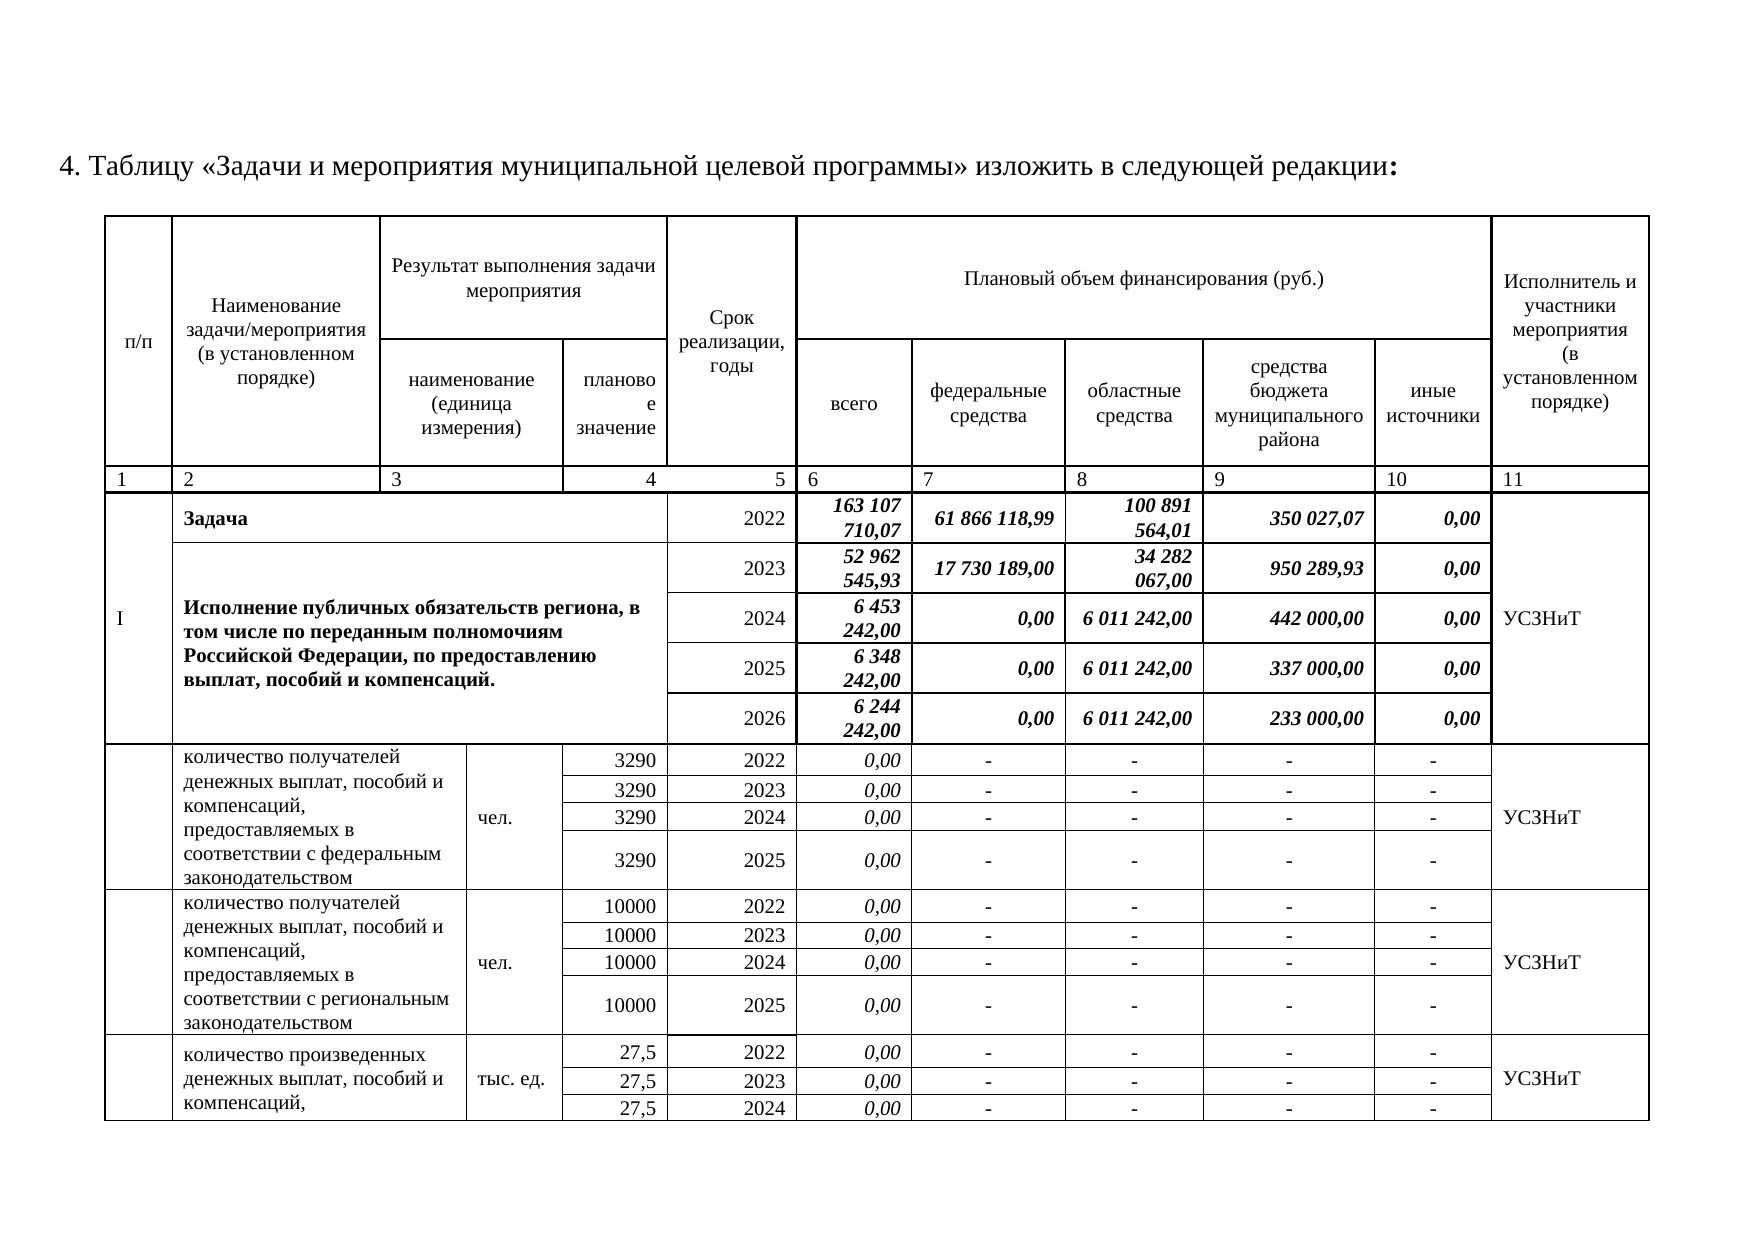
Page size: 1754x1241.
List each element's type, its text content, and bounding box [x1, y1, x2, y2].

table_cell 9 [1204, 467, 1374, 491]
table_cell 3290 [563, 776, 667, 802]
table_cell - [1066, 923, 1203, 948]
table_cell - [1204, 1035, 1374, 1067]
table_cell - [1066, 1035, 1203, 1067]
table_cell 233 000,00 [1204, 694, 1374, 742]
table_cell [106, 1035, 172, 1120]
table_cell 0,00 [797, 890, 911, 922]
table_cell - [1204, 831, 1374, 889]
table_header Срок реализации, годы [668, 217, 795, 465]
table_cell 3290 [563, 745, 667, 775]
table_cell - [1204, 949, 1374, 975]
table_cell 0,00 [1376, 644, 1490, 692]
table_cell - [912, 1095, 1065, 1120]
table_cell 2025 [668, 976, 796, 1034]
table_cell 0,00 [797, 803, 911, 830]
table_cell - [1204, 923, 1374, 948]
table_cell - [1204, 776, 1374, 802]
table_cell 2 [173, 467, 379, 491]
table_cell тыс. ед. [467, 1035, 562, 1120]
table_cell 6 011 242,00 [1066, 594, 1202, 642]
table_cell всего [798, 340, 911, 465]
table_cell - [912, 776, 1065, 802]
table_cell 0,00 [797, 1068, 911, 1094]
table_cell плановое значение [564, 340, 666, 465]
table_cell 2022 [668, 1036, 796, 1067]
table_cell количество произведенных денежных выплат, пособий и компенсаций, предоставляемых в соответствии с федеральным законодательством [173, 1035, 466, 1120]
table_cell 0,00 [797, 831, 911, 889]
table_cell 3290 [563, 831, 667, 889]
table_cell - [1375, 976, 1491, 1034]
table_cell иные источники [1376, 340, 1490, 465]
table_cell 10000 [563, 890, 667, 922]
table_cell средства бюджета муниципального района [1204, 340, 1374, 465]
table_cell 6 [798, 467, 911, 491]
table_cell - [1375, 890, 1491, 922]
table_cell - [1375, 1068, 1491, 1094]
table_cell 10000 [563, 976, 667, 1034]
table_cell - [1066, 890, 1203, 922]
table_cell 2023 [668, 543, 795, 592]
table_cell 0,00 [797, 923, 911, 948]
table_cell - [1066, 949, 1203, 975]
table_cell 0,00 [1376, 694, 1490, 742]
table_cell 6 011 242,00 [1066, 694, 1203, 742]
table_cell количество получателей денежных выплат, пособий и компенсаций, предоставляемых в соответствии с региональным законодательством [173, 890, 466, 1034]
table_cell - [1375, 831, 1491, 889]
table_cell [106, 890, 172, 1034]
table_cell 2023 [668, 776, 796, 802]
table_cell 0,00 [913, 594, 1064, 642]
table_header Наименование задачи/мероприятия (в установленном порядке) [173, 217, 379, 465]
table_cell 0,00 [797, 976, 911, 1034]
table_cell УСЗНиТ [1492, 745, 1648, 889]
table_cell 2024 [668, 949, 796, 975]
table_cell 0,00 [797, 776, 911, 802]
table_header Результат выполнения задачи мероприятия [381, 217, 666, 338]
table_cell УСЗНиТ [1493, 494, 1648, 742]
table_cell [106, 745, 172, 889]
table_cell 27,5 [563, 1035, 667, 1067]
table_cell областные средства [1066, 340, 1202, 465]
table_cell 2025 [668, 831, 796, 889]
table_cell - [912, 745, 1065, 775]
table_cell - [1066, 1068, 1203, 1094]
table_cell 52 962 545,93 [798, 544, 911, 592]
table_cell 1 [106, 467, 171, 491]
table_cell - [1204, 890, 1374, 922]
table_cell 0,00 [1376, 494, 1490, 542]
table_cell 0,00 [1376, 594, 1490, 642]
table_cell - [912, 923, 1065, 948]
table_cell 350 027,07 [1204, 494, 1374, 542]
table_cell - [912, 890, 1065, 922]
table_cell 27,5 [563, 1095, 667, 1120]
table_cell 2025 [668, 643, 795, 692]
table_cell - [1204, 976, 1374, 1034]
table_cell 163 107 710,07 [798, 494, 911, 542]
table_cell - [1375, 776, 1491, 802]
table_cell - [1204, 1095, 1374, 1120]
table_cell - [912, 1068, 1065, 1094]
table_cell - [1375, 949, 1491, 975]
table_cell 6 244 242,00 [798, 694, 911, 742]
table_cell наименование (единица измерения) [381, 340, 562, 465]
table_cell - [912, 976, 1065, 1034]
table_cell УСЗНиТ [1492, 890, 1648, 1034]
table_cell 2022 [668, 745, 796, 775]
table_cell - [1204, 745, 1374, 775]
table_cell чел. [467, 745, 562, 889]
table_cell - [912, 949, 1065, 975]
table_cell 6 348 242,00 [798, 644, 911, 692]
table_header Исполнитель и участники мероприятия (в установленном порядке) [1493, 217, 1648, 465]
table_cell 337 000,00 [1204, 644, 1374, 692]
table_cell 27,5 [563, 1068, 667, 1094]
table_cell 0,00 [797, 1095, 911, 1120]
table_cell Исполнение публичных обязательств региона, в том числе по переданным полномочиям Российской Федерации, по предоставлению выплат, пособий и компенсаций. [173, 543, 667, 742]
table_cell - [1066, 1095, 1203, 1120]
table_cell - [1066, 776, 1203, 802]
table_cell - [1375, 923, 1491, 948]
table_cell 2023 [668, 923, 796, 948]
table_cell - [1066, 831, 1203, 889]
table_cell 17 730 189,00 [913, 544, 1064, 592]
table_cell 8 [1066, 467, 1202, 491]
table_cell 6 453 242,00 [798, 594, 911, 642]
table_cell - [1204, 803, 1374, 830]
table_cell 100 891 564,01 [1066, 494, 1202, 542]
table_cell - [912, 1035, 1065, 1067]
table_cell 10000 [563, 923, 667, 948]
table_cell 0,00 [797, 1035, 911, 1067]
table_cell 61 866 118,99 [913, 494, 1065, 542]
table_header п/п [106, 217, 171, 465]
text 4. Таблицу «Задачи и мероприятия муниципальной целевой программы» изложить в следующей редакции: [59, 148, 1695, 181]
table_cell - [1375, 1035, 1491, 1067]
table_cell 0,00 [1376, 544, 1490, 592]
table_cell 10000 [563, 949, 667, 975]
table_cell количество получателей денежных выплат, пособий и компенсаций, предоставляемых в соответствии с федеральным законодательством [173, 745, 466, 889]
table_cell 3 [381, 467, 562, 491]
table_cell 2023 [668, 1068, 796, 1094]
table_header Плановый объем финансирования (руб.) [798, 217, 1490, 338]
table_cell 5 [667, 467, 795, 491]
table_cell 0,00 [913, 644, 1065, 692]
table_cell I [106, 494, 172, 742]
table_cell - [1375, 1095, 1491, 1120]
table_cell 10 [1376, 467, 1490, 491]
table_cell 442 000,00 [1204, 594, 1374, 642]
table_cell 7 [913, 467, 1064, 491]
table_cell 0,00 [797, 745, 911, 775]
table_cell 3290 [563, 803, 667, 830]
table_cell - [912, 803, 1065, 830]
table_cell - [912, 831, 1065, 889]
table_cell 2022 [668, 890, 796, 922]
table_cell 0,00 [913, 694, 1065, 742]
table_cell 950 289,93 [1204, 544, 1374, 592]
table_cell УСЗНиТ [1492, 1035, 1648, 1120]
table_cell Задача [173, 494, 667, 542]
table_cell - [1066, 745, 1203, 775]
table_cell 2022 [668, 494, 795, 542]
table_cell - [1066, 976, 1203, 1034]
table_cell 2024 [668, 593, 795, 642]
table_cell 2026 [668, 694, 795, 742]
table_cell 0,00 [797, 949, 911, 975]
table_cell 6 011 242,00 [1066, 644, 1203, 692]
table_cell 34 282 067,00 [1066, 544, 1202, 592]
table_cell - [1066, 803, 1203, 830]
table_cell 2024 [668, 1095, 796, 1120]
table_cell - [1375, 803, 1491, 830]
table_cell 11 [1493, 467, 1648, 491]
table_cell чел. [467, 890, 562, 1034]
table_cell 2024 [668, 803, 796, 830]
table_cell - [1204, 1068, 1374, 1094]
table_cell 4 [564, 467, 667, 491]
table_cell федеральные средства [913, 340, 1064, 465]
table_cell - [1375, 745, 1491, 775]
